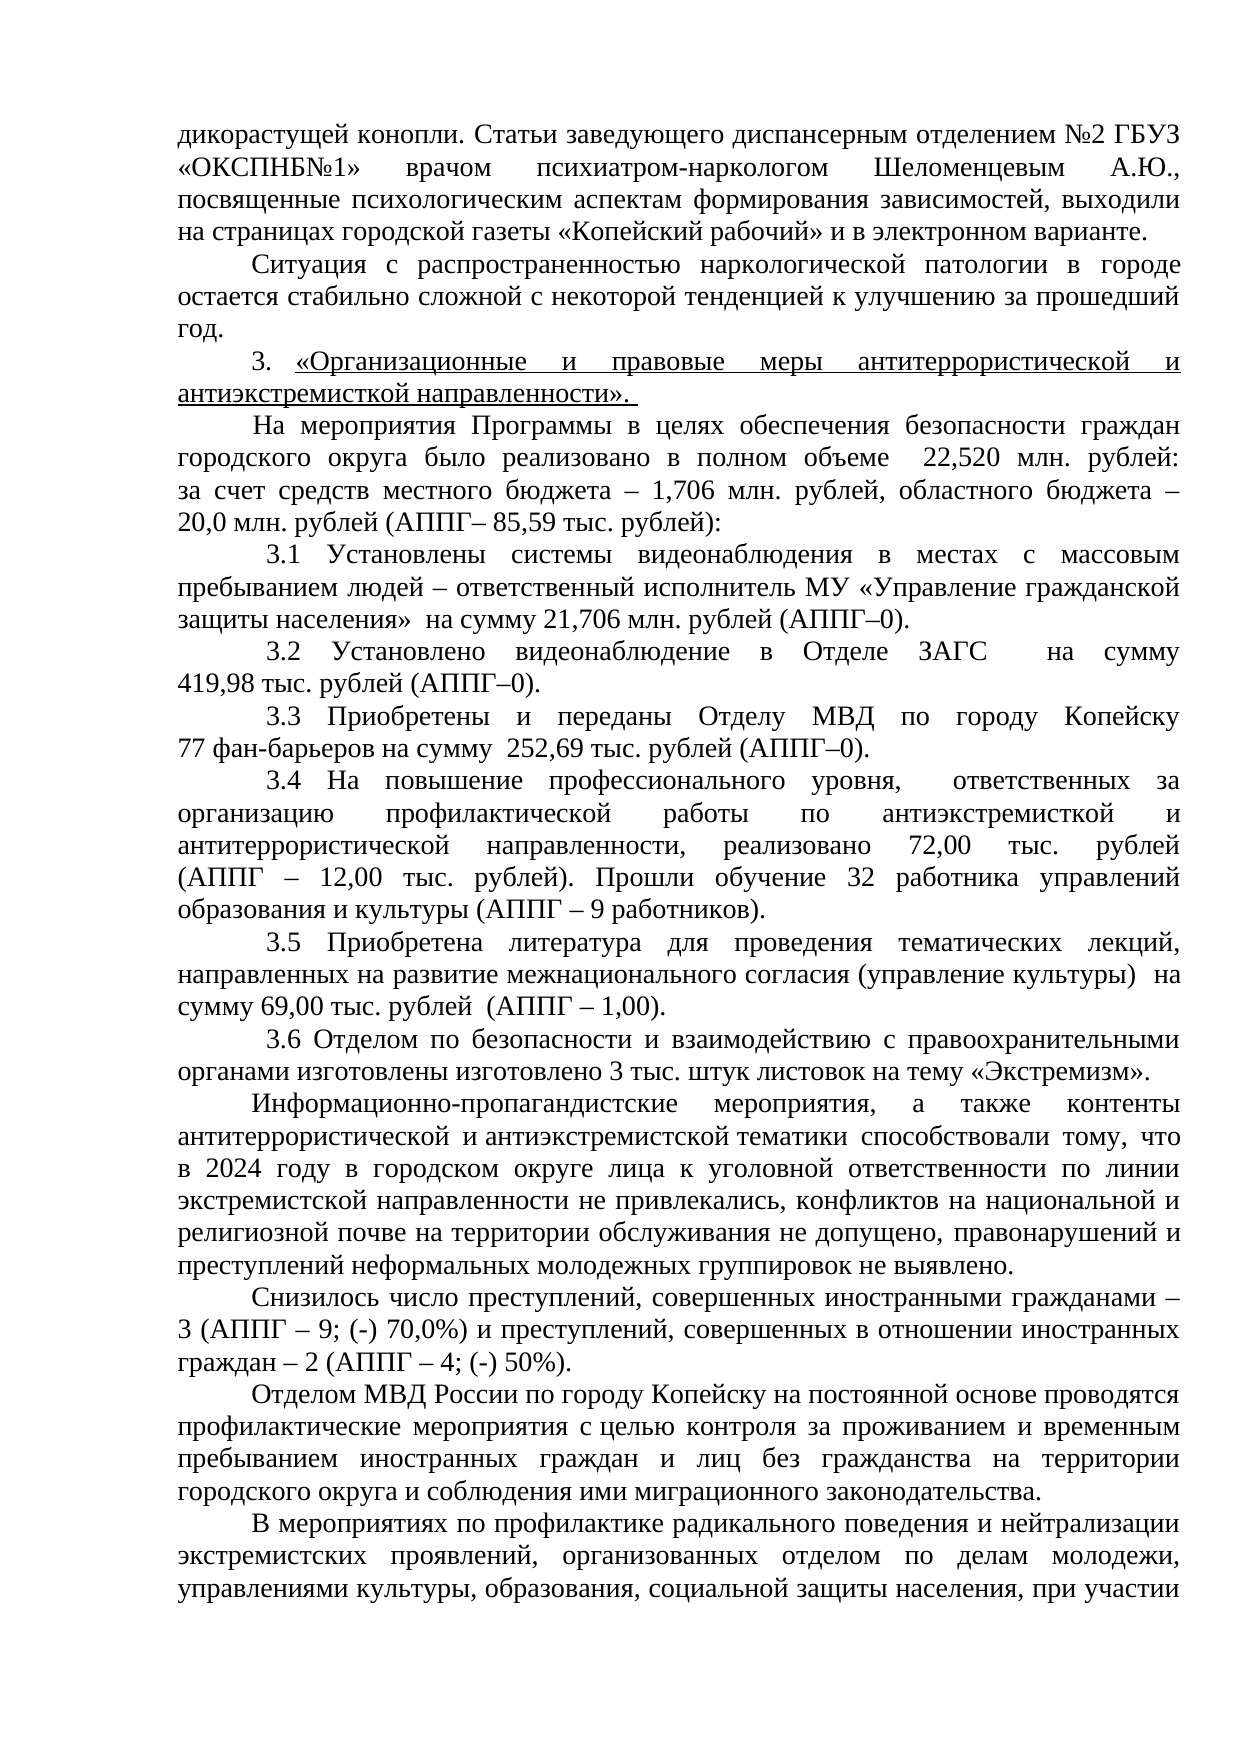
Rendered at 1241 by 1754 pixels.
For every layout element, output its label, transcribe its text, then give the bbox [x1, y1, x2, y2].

list 3.4 На повышение профессионального уровня, ответственных за организацию профилактической работы по антиэкстремисткой и антитеррористической направленности, реализовано 72,00 тыс. рублей (АППГ – 12,00 тыс. рублей). Прошли обучение 32 работника управлений образования и культуры (АППГ – 9 работников). [177, 764, 1181, 925]
text На мероприятия Программы в целях обеспечения безопасности граждан городского округа было реализовано в полном объеме 22,520 млн. рублей: за счет средств местного бюджета – 1,706 млн. рублей, областного бюджета – 20,0 млн. рублей (АППГ– 85,59 тыс. рублей): [177, 409, 1181, 538]
list 3.3 Приобретены и переданы Отделу МВД по городу Копейску 77 фан-барьеров на сумму 252,69 тыс. рублей (АППГ–0). [177, 699, 1181, 764]
text Информационно-пропагандистские мероприятия, а также контенты антитеррористической и антиэкстремистской тематики способствовали тому, что в 2024 году в городском округе лица к уголовной ответственности по линии экстремистской направленности не привлекались, конфликтов на национальной и религиозной почве на территории обслуживания не допущено, правонарушений и преступлений неформальных молодежных группировок не выявлено. [177, 1087, 1181, 1281]
list 3.1 Установлены системы видеонаблюдения в местах с массовым пребыванием людей – ответственный исполнитель МУ «Управление гражданской защиты населения» на сумму 21,706 млн. рублей (АППГ–0). [177, 538, 1181, 635]
text Ситуация с распространенностью наркологической патологии в городе остается стабильно сложной с некоторой тенденцией к улучшению за прошедший год. [177, 247, 1181, 344]
list 3.6 Отделом по безопасности и взаимодействию с правоохранительными органами изготовлены изготовлено 3 тыс. штук листовок на тему «Экстремизм». [177, 1022, 1181, 1087]
list «Организационные и правовые меры антитеррористической и антиэкстремисткой направленности». [177, 344, 1181, 409]
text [177, 118, 1181, 247]
text Снизилось число преступлений, совершенных иностранными гражданами – 3 (АППГ – 9; (-) 70,0%) и преступлений, совершенных в отношении иностранных граждан – 2 (АППГ – 4; (-) 50%). [177, 1281, 1181, 1377]
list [177, 1507, 1181, 1603]
list 3.5 Приобретена литература для проведения тематических лекций, направленных на развитие межнационального согласия (управление культуры) на сумму 69,00 тыс. рублей (АППГ – 1,00). [177, 925, 1181, 1022]
text Отделом МВД России по городу Копейску на постоянной основе проводятся профилактические мероприятия с целью контроля за проживанием и временным пребыванием иностранных граждан и лиц без гражданства на территории городского округа и соблюдения ими миграционного законодательства. [177, 1377, 1181, 1507]
list 3.2 Установлено видеонаблюдение в Отделе ЗАГС на сумму 419,98 тыс. рублей (АППГ–0). [177, 635, 1181, 699]
